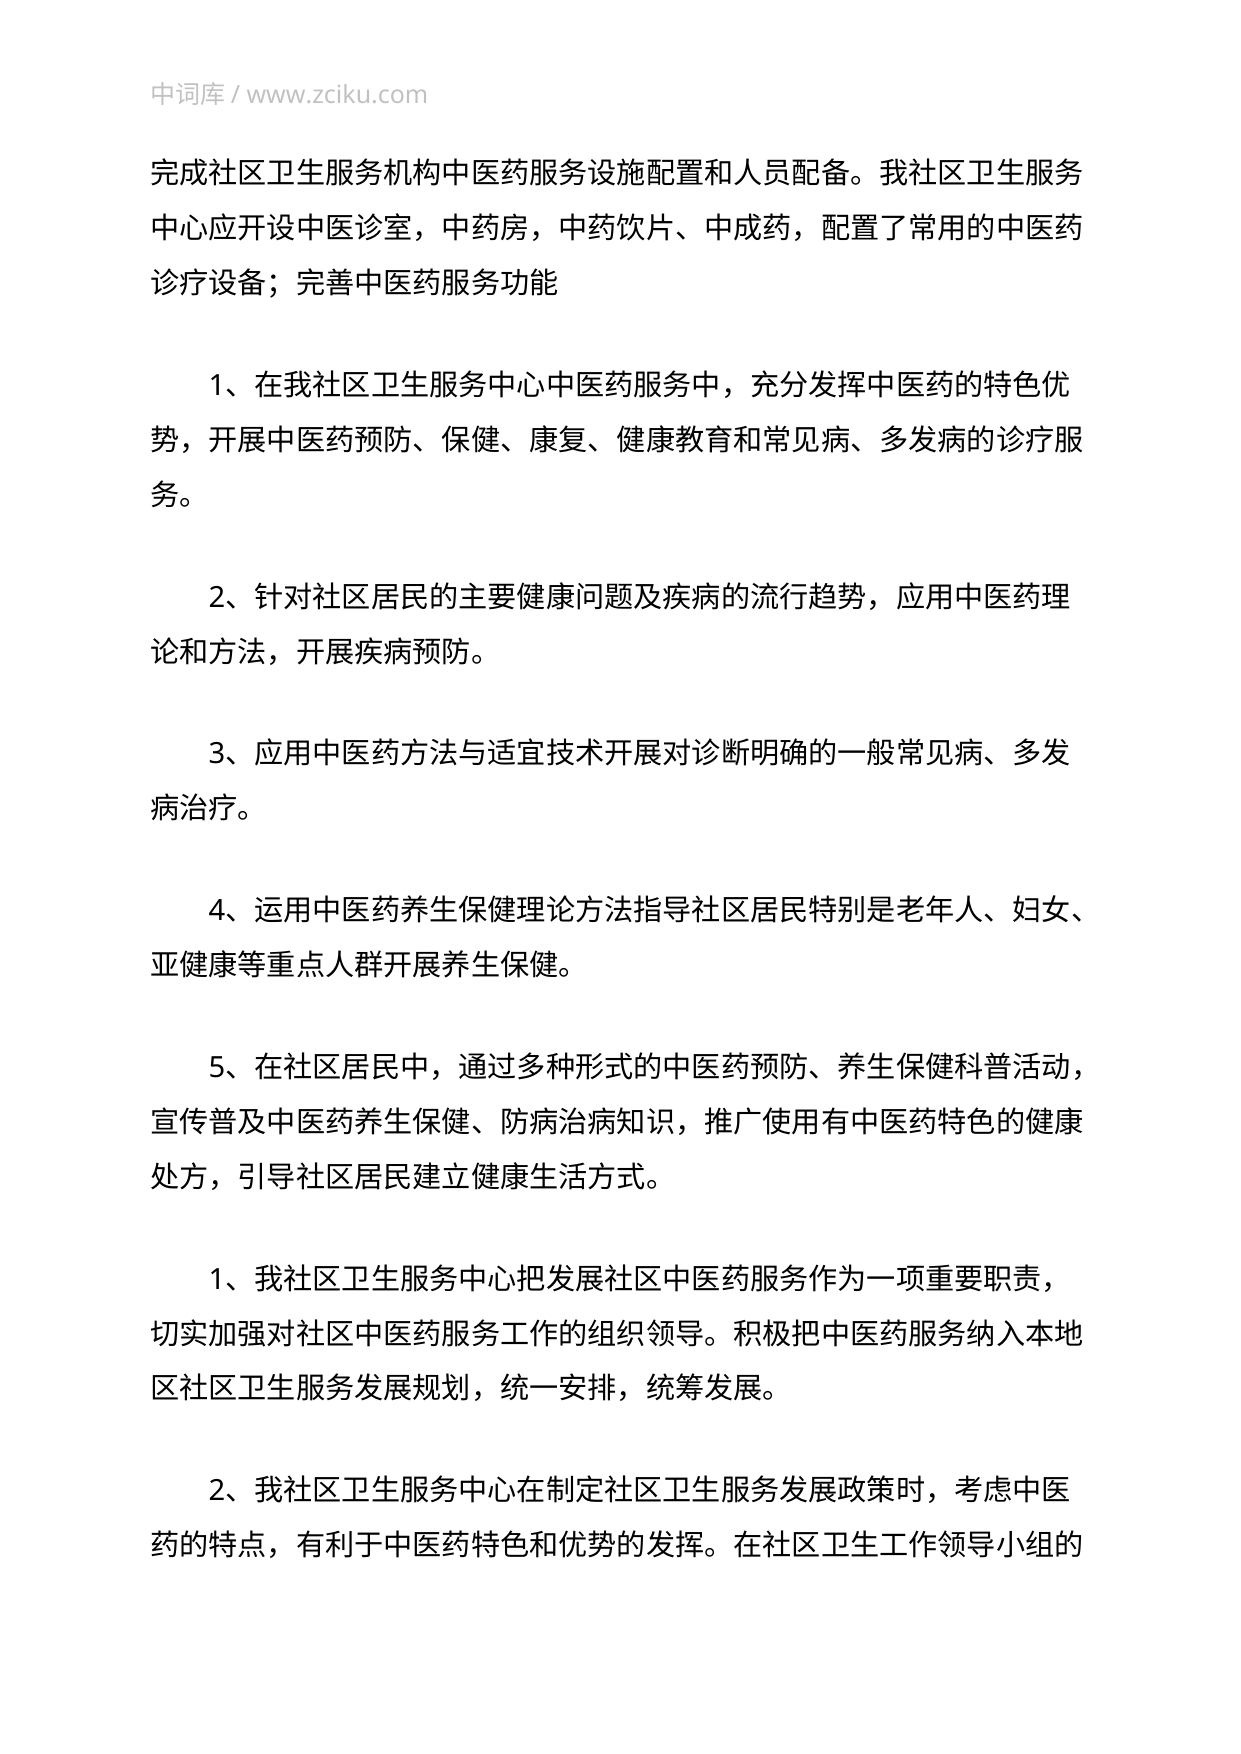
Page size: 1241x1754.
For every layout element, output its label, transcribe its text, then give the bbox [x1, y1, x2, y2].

text 1、我社区卫生服务中心把发展社区中医药服务作为一项重要职责，切实加强对社区中医药服务工作的组织领导。积极把中医药服务纳入本地区社区卫生服务发展规划，统一安排，统筹发展。 [150, 1255, 1090, 1407]
text 1、在我社区卫生服务中心中医药服务中，充分发挥中医药的特色优势，开展中医药预防、保健、康复、健康教育和常见病、多发病的诊疗服务。 [150, 362, 1090, 514]
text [150, 150, 1090, 302]
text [150, 1467, 1090, 1564]
text 4、运用中医药养生保健理论方法指导社区居民特别是老年人、妇女、亚健康等重点人群开展养生保健。 [150, 887, 1090, 984]
text 5、在社区居民中，通过多种形式的中医药预防、养生保健科普活动，宣传普及中医药养生保健、防病治病知识，推广使用有中医药特色的健康处方，引导社区居民建立健康生活方式。 [150, 1043, 1090, 1196]
text 2、针对社区居民的主要健康问题及疾病的流行趋势，应用中医药理论和方法，开展疾病预防。 [150, 573, 1090, 671]
text 3、应用中医药方法与适宜技术开展对诊断明确的一般常见病、多发病治疗。 [150, 730, 1090, 827]
